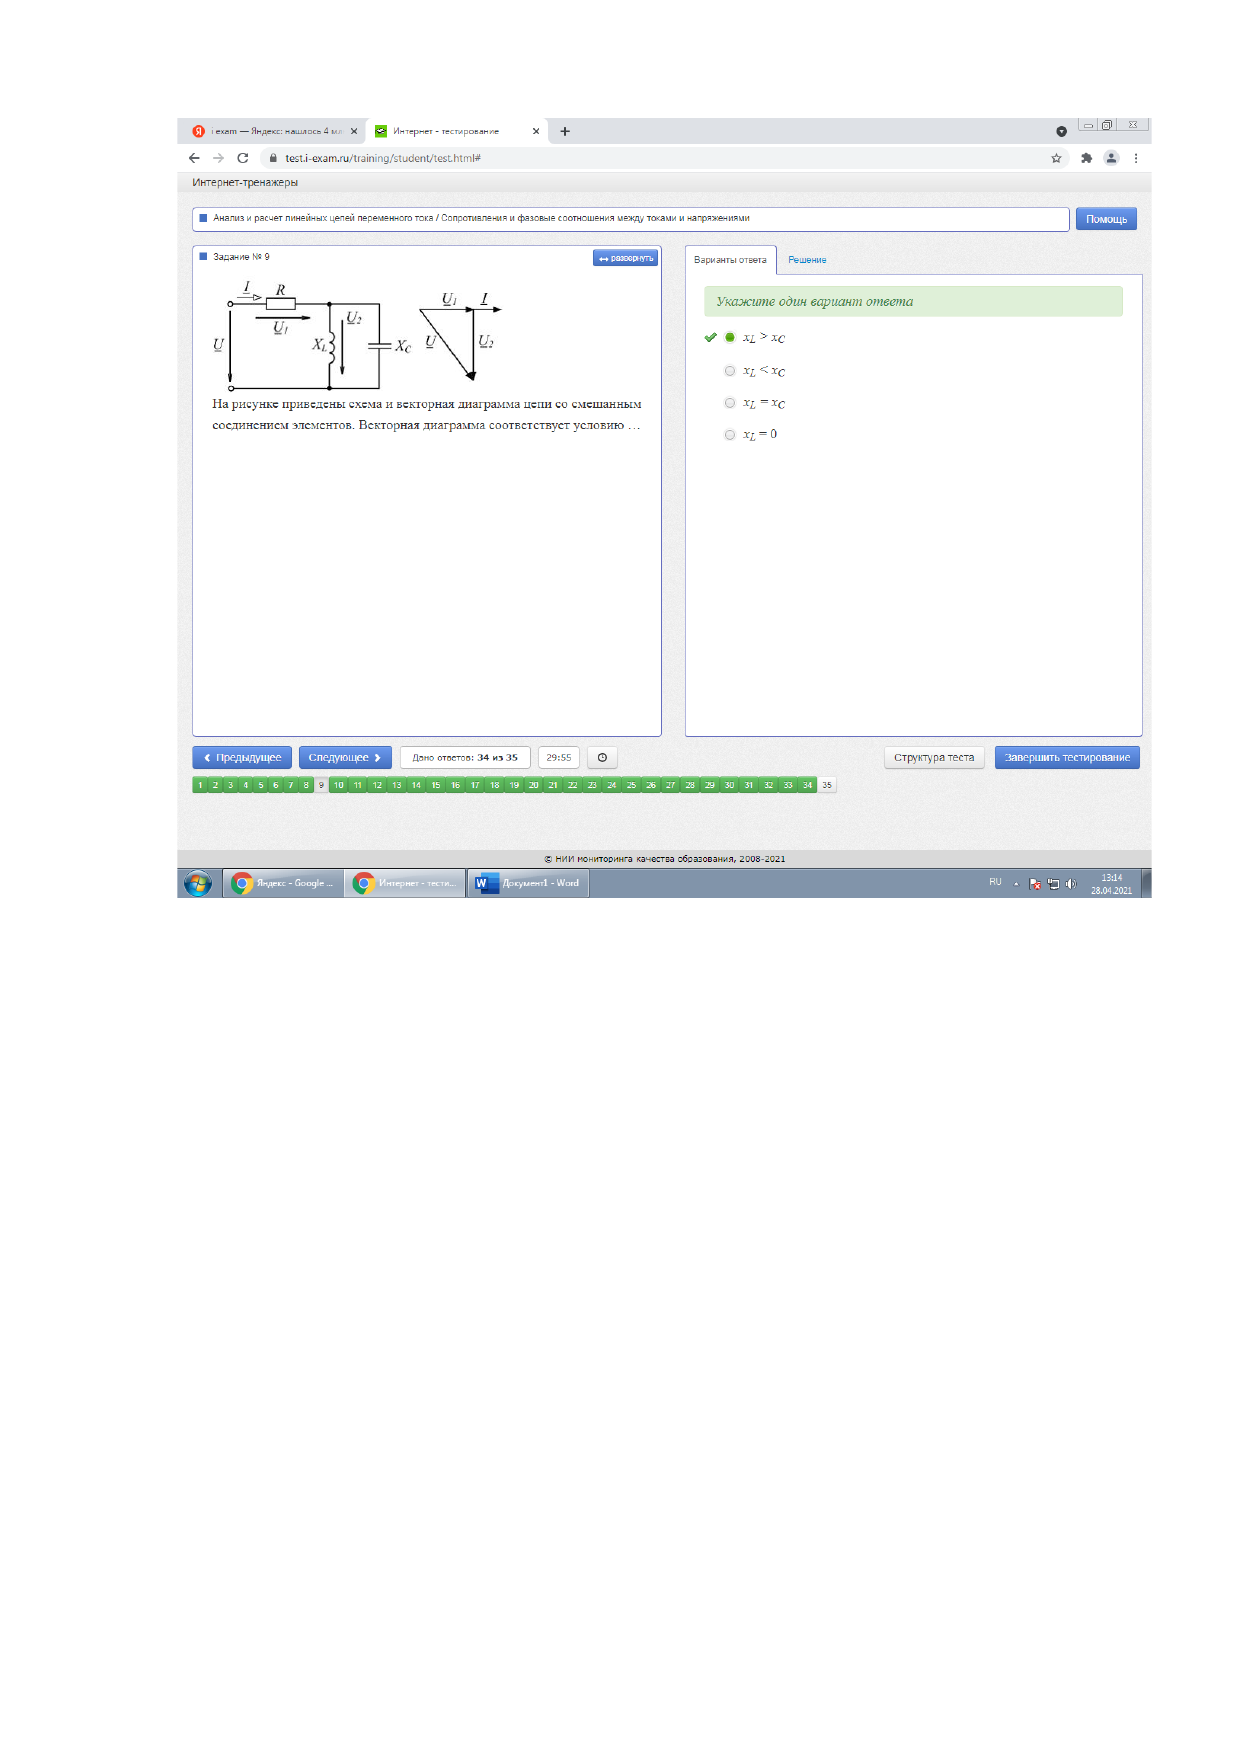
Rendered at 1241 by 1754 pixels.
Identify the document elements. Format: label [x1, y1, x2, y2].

picture [177, 118, 1152, 898]
